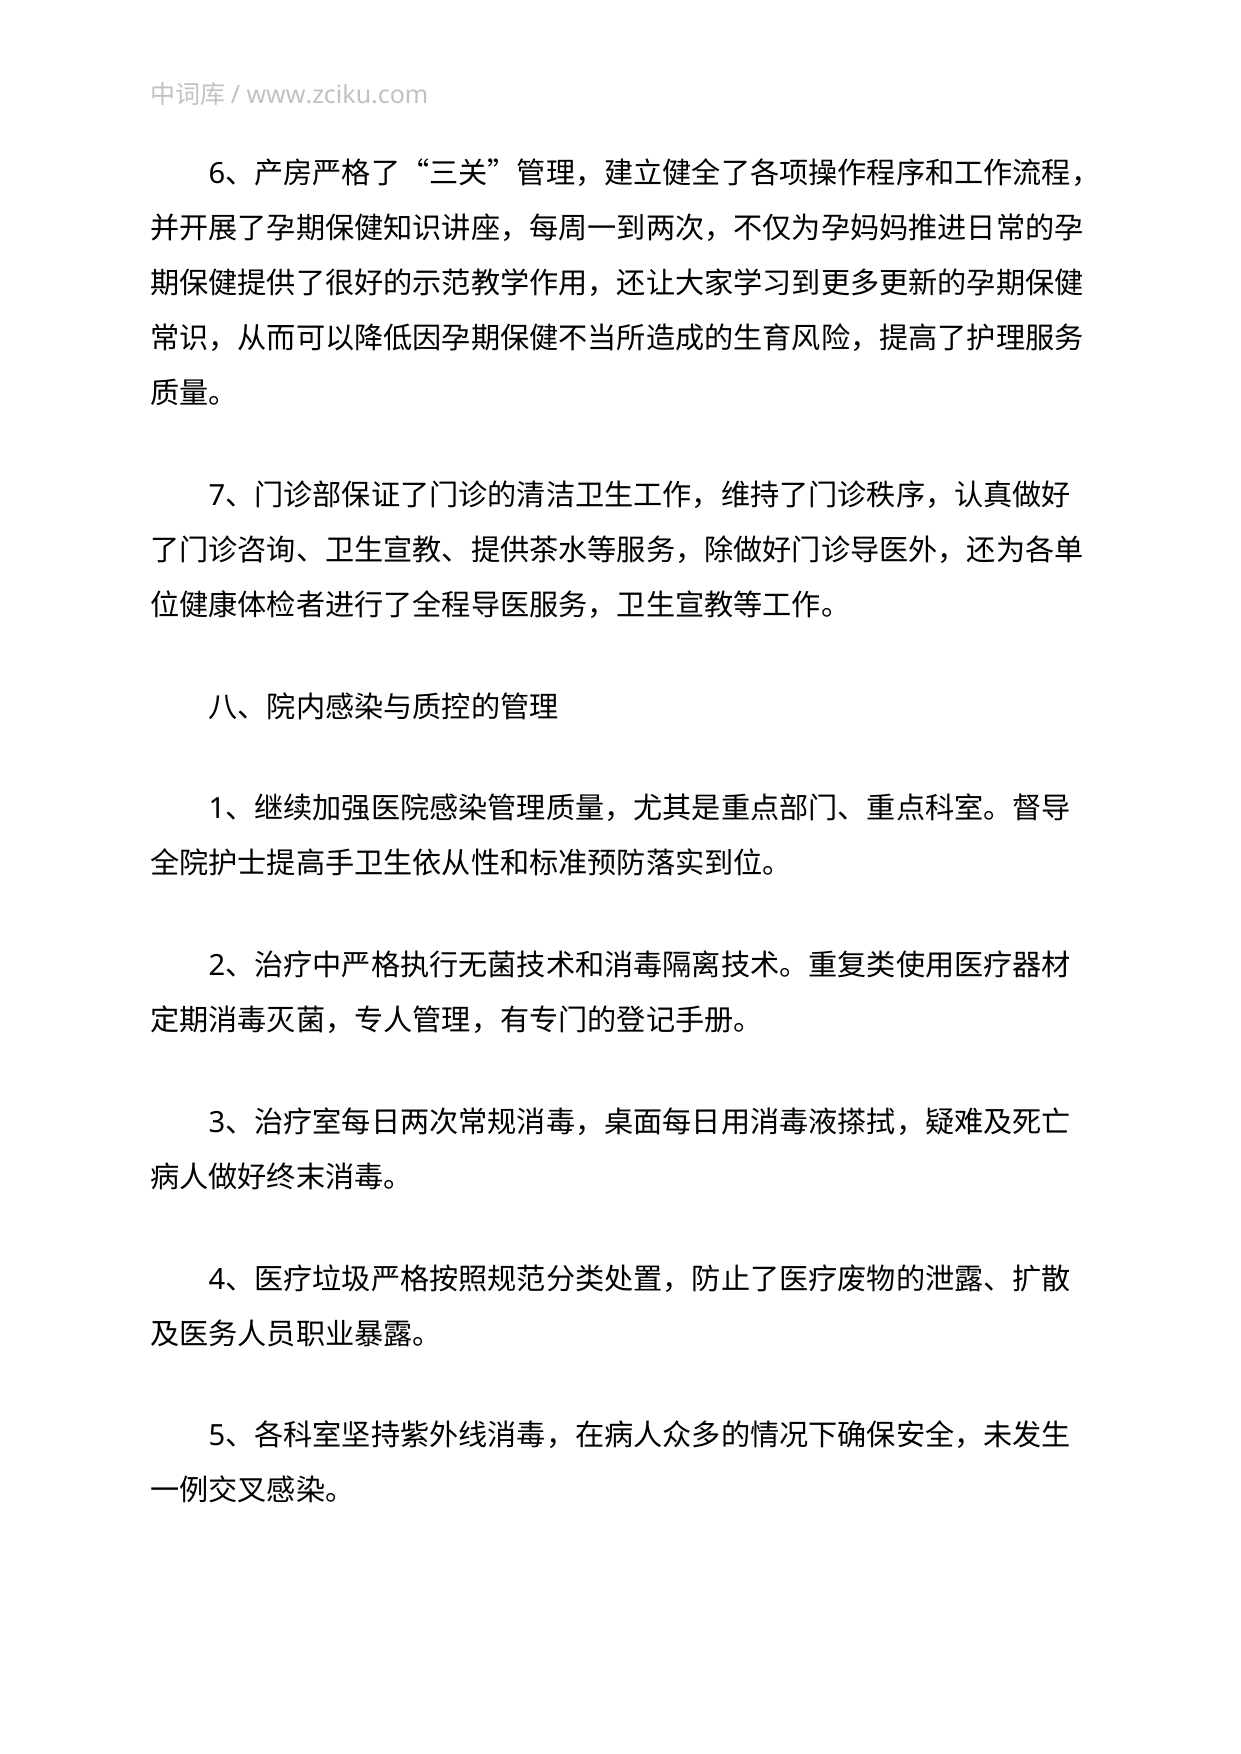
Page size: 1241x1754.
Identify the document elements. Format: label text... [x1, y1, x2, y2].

text 2、治疗中严格执行无菌技术和消毒隔离技术。重复类使用医疗器材定期消毒灭菌，专人管理，有专门的登记手册。 [150, 942, 1090, 1039]
text 1、继续加强医院感染管理质量，尤其是重点部门、重点科室。督导全院护士提高手卫生依从性和标准预防落实到位。 [150, 785, 1090, 882]
text 7、门诊部保证了门诊的清洁卫生工作，维持了门诊秩序，认真做好了门诊咨询、卫生宣教、提供茶水等服务，除做好门诊导医外，还为各单位健康体检者进行了全程导医服务，卫生宣教等工作。 [150, 471, 1090, 624]
text 八、院内感染与质控的管理 [150, 683, 1090, 725]
text 3、治疗室每日两次常规消毒，桌面每日用消毒液搽拭，疑难及死亡病人做好终末消毒。 [150, 1098, 1090, 1196]
text 5、各科室坚持紫外线消毒，在病人众多的情况下确保安全，未发生一例交叉感染。 [150, 1412, 1090, 1509]
text 6、产房严格了“三关”管理，建立健全了各项操作程序和工作流程，并开展了孕期保健知识讲座，每周一到两次，不仅为孕妈妈推进日常的孕期保健提供了很好的示范教学作用，还让大家学习到更多更新的孕期保健常识，从而可以降低因孕期保健不当所造成的生育风险，提高了护理服务质量。 [150, 150, 1090, 412]
text 4、医疗垃圾严格按照规范分类处置，防止了医疗废物的泄露、扩散及医务人员职业暴露。 [150, 1255, 1090, 1352]
